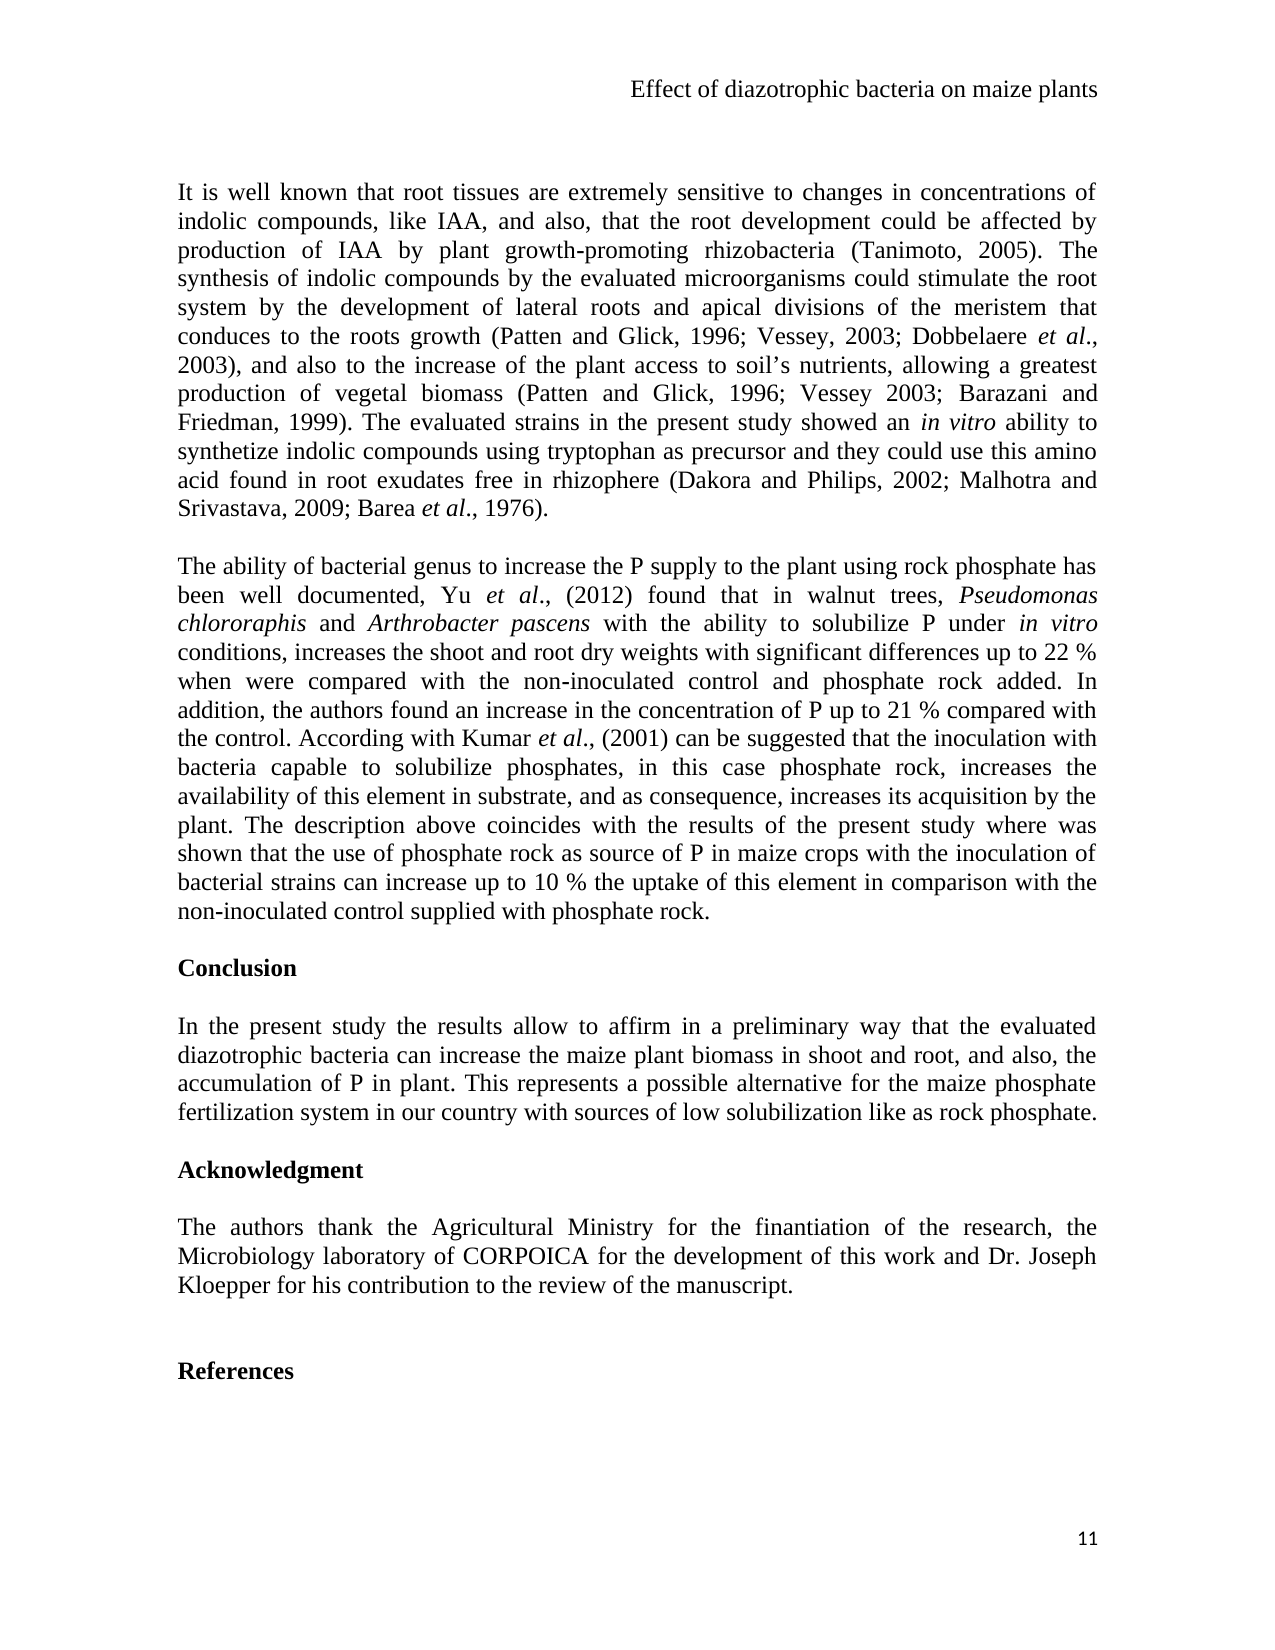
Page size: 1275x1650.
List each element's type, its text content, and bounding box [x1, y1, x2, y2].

text The ability of bacterial genus to increase the P supply to the plant using rock phosphate has been well documented, Yu et al., (2012) found that in walnut trees, Pseudomonas chlororaphis and Arthrobacter pascens with the ability to solubilize P under in vitro conditions, increases the shoot and root dry weights with significant differences up to 22 % when were compared with the non-inoculated control and phosphate rock added. In addition, the authors found an increase in the concentration of P up to 21 % compared with the control. According with Kumar et al., (2001) can be suggested that the inoculation with bacteria capable to solubilize phosphates, in this case phosphate rock, increases the availability of this element in substrate, and as consequence, increases its acquisition by the plant. The description above coincides with the results of the present study where was shown that the use of phosphate rock as source of P in maize crops with the inoculation of bacterial strains can increase up to 10 % the uptake of this element in comparison with the non-inoculated control supplied with phosphate rock. [177, 551, 1098, 925]
text Acknowledgment [177, 1155, 1098, 1183]
text In the present study the results allow to affirm in a preliminary way that the evaluated diazotrophic bacteria can increase the maize plant biomass in shoot and root, and also, the accumulation of P in plant. This represents a possible alternative for the maize phosphate fertilization system in our country with sources of low solubilization like as rock phosphate. [177, 1011, 1098, 1126]
text References [177, 1356, 1098, 1385]
text The authors thank the Agricultural Ministry for the finantiation of the research, the Microbiology laboratory of CORPOICA for the development of this work and Dr. Joseph Kloepper for his contribution to the review of the manuscript. [177, 1212, 1098, 1298]
text It is well known that root tissues are extremely sensitive to changes in concentrations of indolic compounds, like IAA, and also, that the root development could be affected by production of IAA by plant growth-promoting rhizobacteria (Tanimoto, 2005). The synthesis of indolic compounds by the evaluated microorganisms could stimulate the root system by the development of lateral roots and apical divisions of the meristem that conduces to the roots growth (Patten and Glick, 1996; Vessey, 2003; Dobbelaere et al., 2003), and also to the increase of the plant access to soil’s nutrients, allowing a greatest production of vegetal biomass (Patten and Glick, 1996; Vessey 2003; Barazani and Friedman, 1999). The evaluated strains in the present study showed an in vitro ability to synthetize indolic compounds using tryptophan as precursor and they could use this amino acid found in root exudates free in rhizophere (Dakora and Philips, 2002; Malhotra and Srivastava, 2009; Barea et al., 1976). [177, 177, 1098, 522]
text Conclusion [177, 953, 1098, 982]
